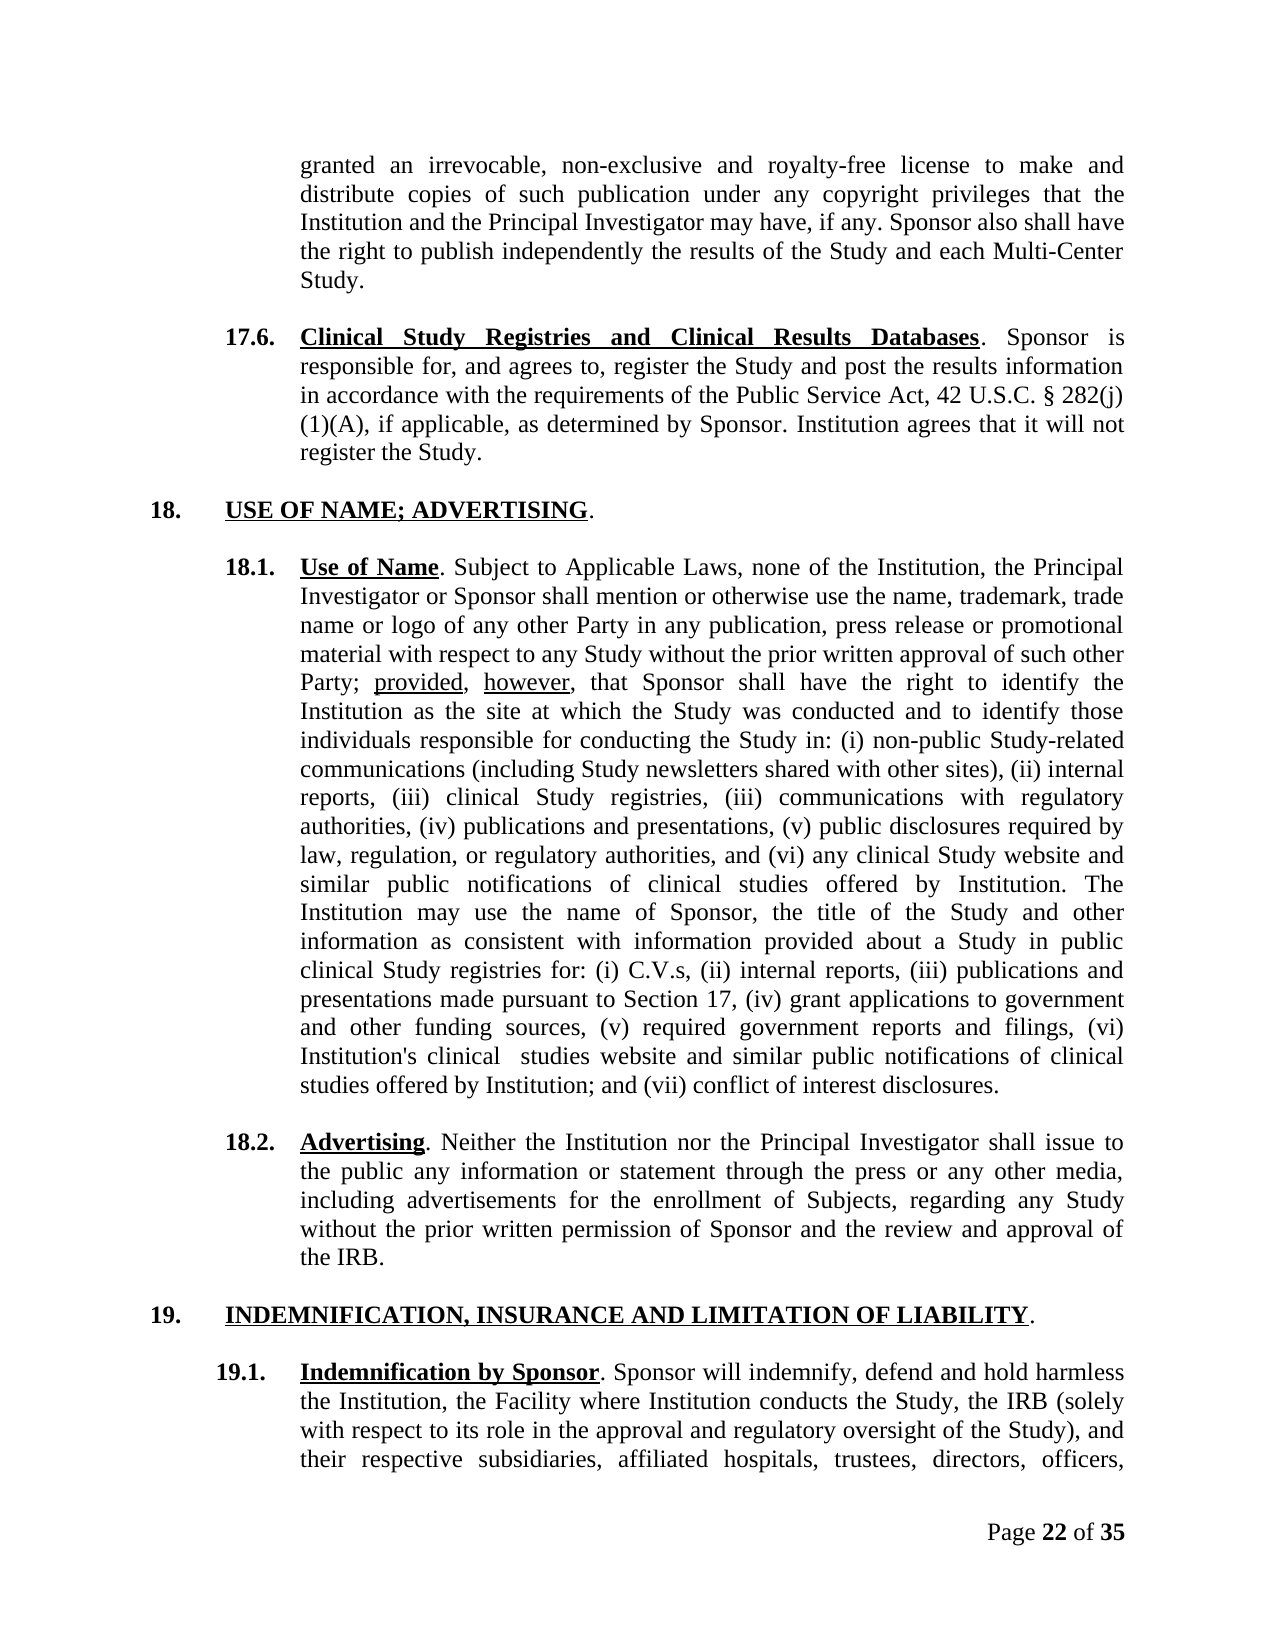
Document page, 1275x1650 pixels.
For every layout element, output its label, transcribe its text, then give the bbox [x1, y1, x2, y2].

list Clinical Study Registries and Clinical Results Databases. Sponsor is responsible for, and agrees to, register the Study and post the results information in accordance with the requirements of the Public Service Act, 42 U.S.C. § 282(j)(1)(A), if applicable, as determined by Sponsor. Institution agrees that it will not register the Study. [225, 322, 1125, 466]
list Use of Name. Subject to Applicable Laws, none of the Institution, the Principal Investigator or Sponsor shall mention or otherwise use the name, trademark, trade name or logo of any other Party in any publication, press release or promotional material with respect to any Study without the prior written approval of such other Party; provided, however, that Sponsor shall have the right to identify the Institution as the site at which the Study was conducted and to identify those individuals responsible for conducting the Study in: (i) non-public Study-related communications (including Study newsletters shared with other sites), (ii) internal reports, (iii) clinical Study registries, (iii) communications with regulatory authorities, (iv) publications and presentations, (v) public disclosures required by law, regulation, or regulatory authorities, and (vi) any clinical Study website and similar public notifications of clinical studies offered by Institution. The Institution may use the name of Sponsor, the title of the Study and other information as consistent with information provided about a Study in public clinical Study registries for: (i) C.V.s, (ii) internal reports, (iii) publications and presentations made pursuant to Section 17, (iv) grant applications to government and other funding sources, (v) required government reports and filings, (vi) Institution's clinical studies website and similar public notifications of clinical studies offered by Institution; and (vii) conflict of interest disclosures. [225, 552, 1125, 1099]
list Advertising. Neither the Institution nor the Principal Investigator shall issue to the public any information or statement through the press or any other media, including advertisements for the enrollment of Subjects, regarding any Study without the prior written permission of Sponsor and the review and approval of the IRB. [225, 1127, 1125, 1271]
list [216, 1357, 1125, 1472]
list USE OF NAME; ADVERTISING. [150, 495, 1125, 524]
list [225, 150, 1125, 294]
list INDEMNIFICATION, INSURANCE AND LIMITATION OF LIABILITY. [150, 1300, 1125, 1329]
